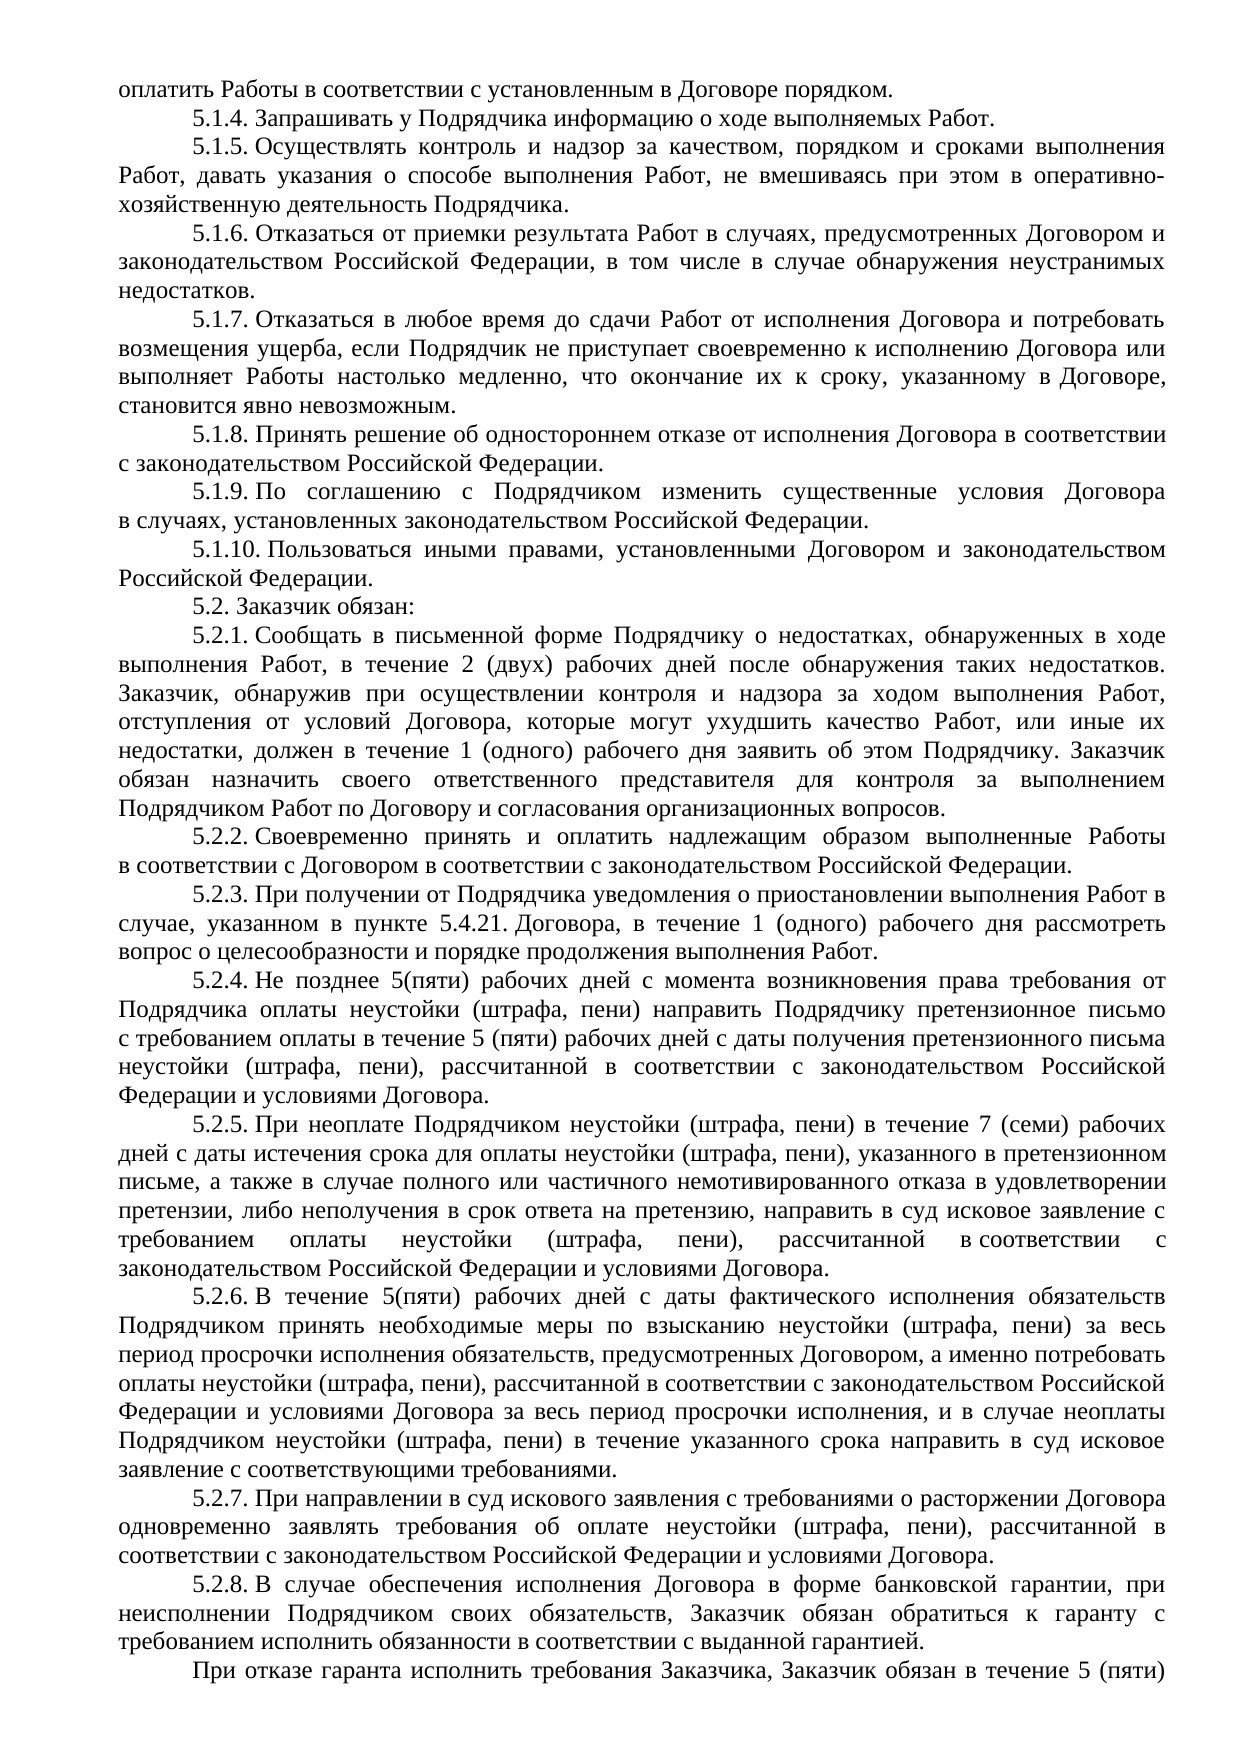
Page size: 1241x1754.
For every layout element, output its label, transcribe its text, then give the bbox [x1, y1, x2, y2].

text 5.2.7. При направлении в суд искового заявления с требованиями о расторжении Договора одновременно заявлять требования об оплате неустойки (штрафа, пени), рассчитанной в соответствии с законодательством Российской Федерации и условиями Договора. [118, 1483, 1167, 1569]
text 5.1.7. Отказаться в любое время до сдачи Работ от исполнения Договора и потребовать возмещения ущерба, если Подрядчик не приступает своевременно к исполнению Договора или выполняет Работы настолько медленно, что окончание их к сроку, указанному в Договоре, становится явно невозможным. [118, 304, 1167, 419]
text 5.2.2. Своевременно принять и оплатить надлежащим образом выполненные Работы в соответствии с Договором в соответствии с законодательством Российской Федерации. [118, 821, 1167, 879]
text 5.2.1. Сообщать в письменной форме Подрядчику о недостатках, обнаруженных в ходе выполнения Работ, в течение 2 (двух) рабочих дней после обнаружения таких недостатков. Заказчик, обнаружив при осуществлении контроля и надзора за ходом выполнения Работ, отступления от условий Договора, которые могут ухудшить качество Работ, или иные их недостатки, должен в течение 1 (одного) рабочего дня заявить об этом Подрядчику. Заказчик обязан назначить своего ответственного представителя для контроля за выполнением Подрядчиком Работ по Договору и согласования организационных вопросов. [118, 620, 1167, 821]
text 5.1.4. Запрашивать у Подрядчика информацию о ходе выполняемых Работ. [118, 103, 1167, 131]
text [118, 74, 1167, 103]
text 5.1.6. Отказаться от приемки результата Работ в случаях, предусмотренных Договором и законодательством Российской Федерации, в том числе в случае обнаружения неустранимых недостатков. [118, 218, 1167, 304]
text 5.2.8. В случае обеспечения исполнения Договора в форме банковской гарантии, при неисполнении Подрядчиком своих обязательств, Заказчик обязан обратиться к гаранту с требованием исполнить обязанности в соответствии с выданной гарантией. [118, 1569, 1167, 1655]
text 5.2.3. При получении от Подрядчика уведомления о приостановлении выполнения Работ в случае, указанном в пункте 5.4.21. Договора, в течение 1 (одного) рабочего дня рассмотреть вопрос о целесообразности и порядке продолжения выполнения Работ. [118, 879, 1167, 965]
text 5.1.5. Осуществлять контроль и надзор за качеством, порядком и сроками выполнения Работ, давать указания о способе выполнения Работ, не вмешиваясь при этом в оперативно-хозяйственную деятельность Подрядчика. [118, 131, 1167, 218]
text 5.1.10. Пользоваться иными правами, установленными Договором и законодательством Российской Федерации. [118, 534, 1167, 591]
text 5.1.8. Принять решение об одностороннем отказе от исполнения Договора в соответствии с законодательством Российской Федерации. [118, 419, 1167, 476]
text 5.2.4. Не позднее 5(пяти) рабочих дней с момента возникновения права требования от Подрядчика оплаты неустойки (штрафа, пени) направить Подрядчику претензионное письмо с требованием оплаты в течение 5 (пяти) рабочих дней с даты получения претензионного письма неустойки (штрафа, пени), рассчитанной в соответствии с законодательством Российской Федерации и условиями Договора. [118, 965, 1167, 1109]
text 5.2.6. В течение 5(пяти) рабочих дней с даты фактического исполнения обязательств Подрядчиком принять необходимые меры по взысканию неустойки (штрафа, пени) за весь период просрочки исполнения обязательств, предусмотренных Договором, а именно потребовать оплаты неустойки (штрафа, пени), рассчитанной в соответствии с законодательством Российской Федерации и условиями Договора за весь период просрочки исполнения, и в случае неоплаты Подрядчиком неустойки (штрафа, пени) в течение указанного срока направить в суд исковое заявление с соответствующими требованиями. [118, 1281, 1167, 1483]
text 5.2.5. При неоплате Подрядчиком неустойки (штрафа, пени) в течение 7 (семи) рабочих дней с даты истечения срока для оплаты неустойки (штрафа, пени), указанного в претензионном письме, а также в случае полного или частичного немотивированного отказа в удовлетворении претензии, либо неполучения в срок ответа на претензию, направить в суд исковое заявление с требованием оплаты неустойки (штрафа, пени), рассчитанной в соответствии с законодательством Российской Федерации и условиями Договора. [118, 1109, 1167, 1281]
text 5.1.9. По соглашению с Подрядчиком изменить существенные условия Договора в случаях, установленных законодательством Российской Федерации. [118, 476, 1167, 534]
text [118, 1655, 1167, 1684]
text 5.2. Заказчик обязан: [118, 591, 1167, 620]
